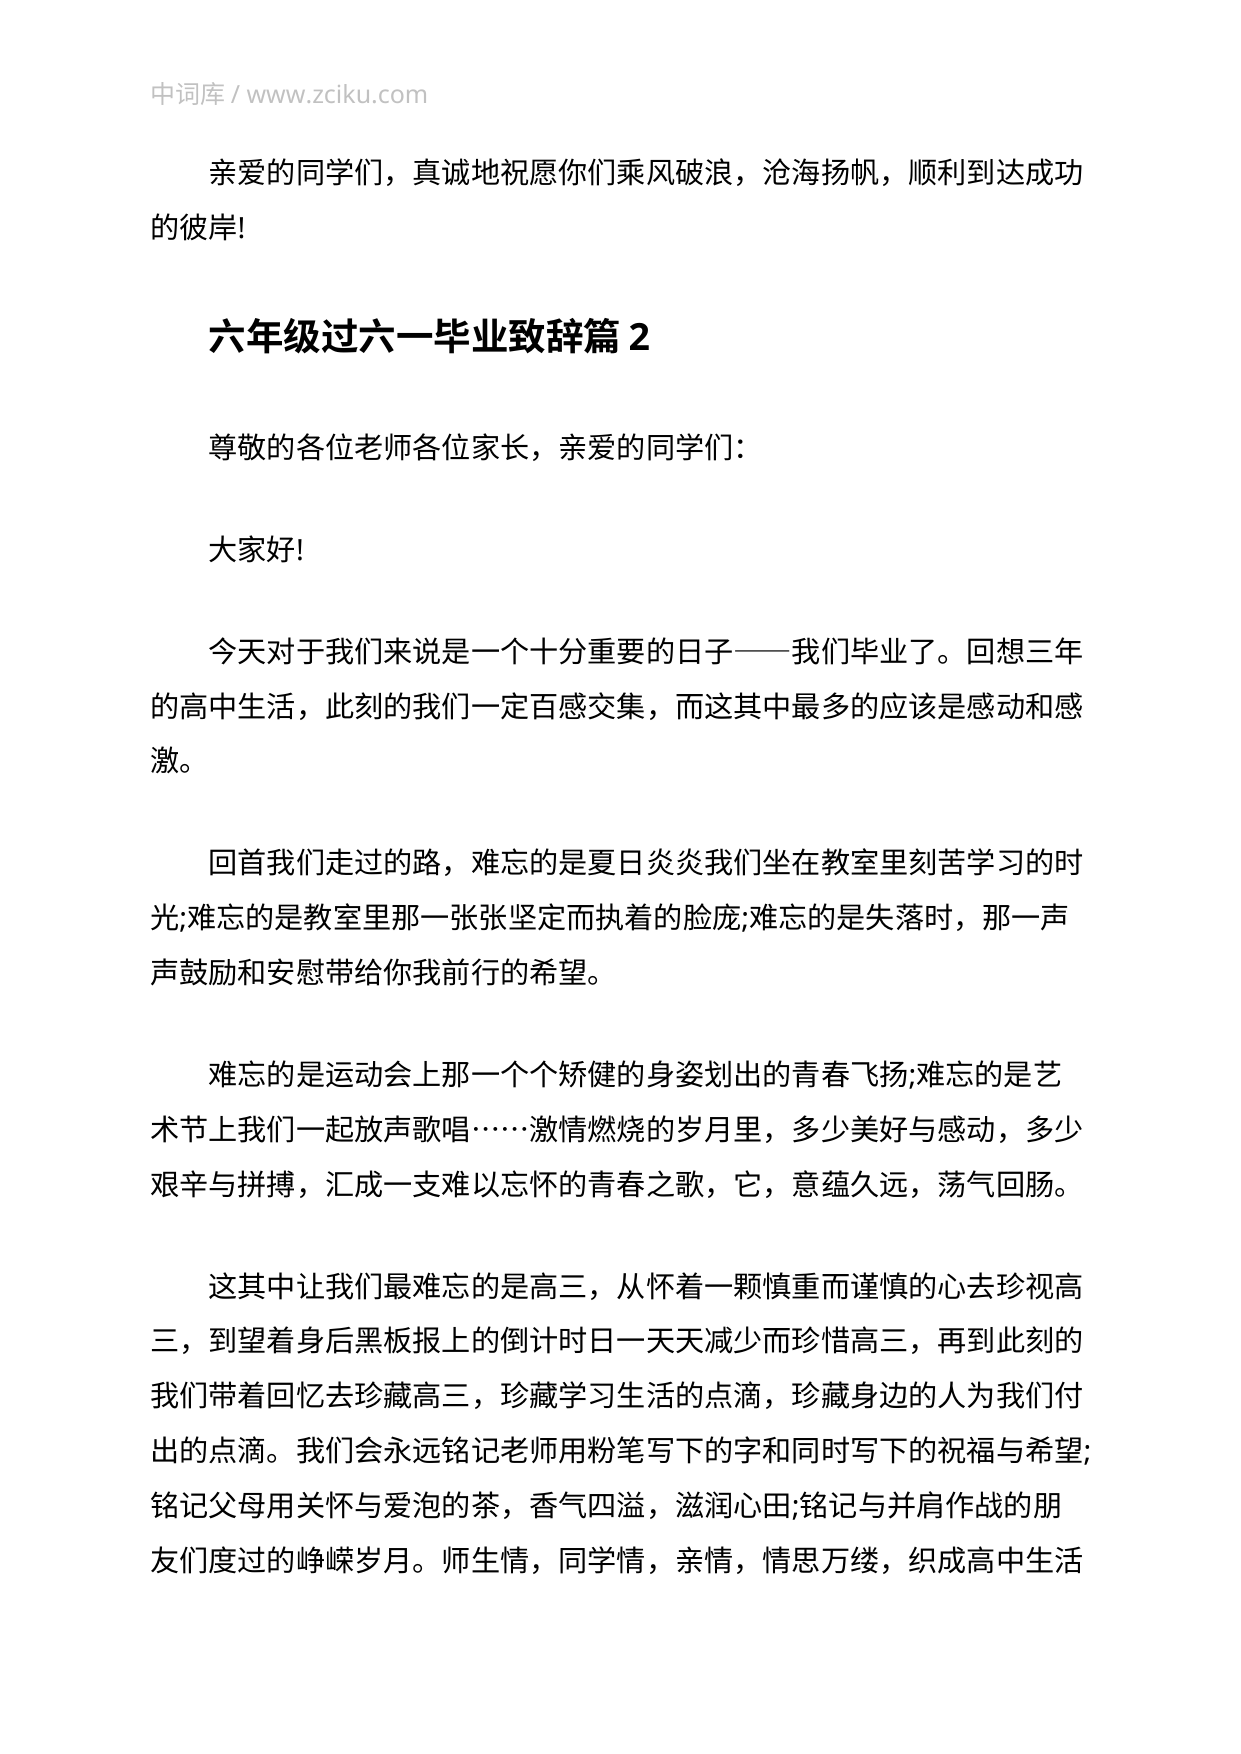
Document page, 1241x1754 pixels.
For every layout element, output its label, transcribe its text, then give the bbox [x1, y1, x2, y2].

text 尊敬的各位老师各位家长，亲爱的同学们： [150, 424, 1090, 467]
text 难忘的是运动会上那一个个矫健的身姿划出的青春飞扬;难忘的是艺术节上我们一起放声歌唱……激情燃烧的岁月里，多少美好与感动，多少艰辛与拼搏，汇成一支难以忘怀的青春之歌，它，意蕴久远，荡气回肠。 [150, 1051, 1090, 1204]
text 回首我们走过的路，难忘的是夏日炎炎我们坐在教室里刻苦学习的时光;难忘的是教室里那一张张坚定而执着的脸庞;难忘的是失落时，那一声声鼓励和安慰带给你我前行的希望。 [150, 840, 1090, 992]
text 今天对于我们来说是一个十分重要的日子——我们毕业了。回想三年的高中生活，此刻的我们一定百感交集，而这其中最多的应该是感动和感激。 [150, 628, 1090, 780]
text 大家好! [150, 526, 1090, 569]
text 亲爱的同学们，真诚地祝愿你们乘风破浪，沧海扬帆，顺利到达成功的彼岸! [150, 150, 1090, 247]
text 六年级过六一毕业致辞篇2 [150, 307, 1090, 361]
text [150, 1263, 1090, 1580]
